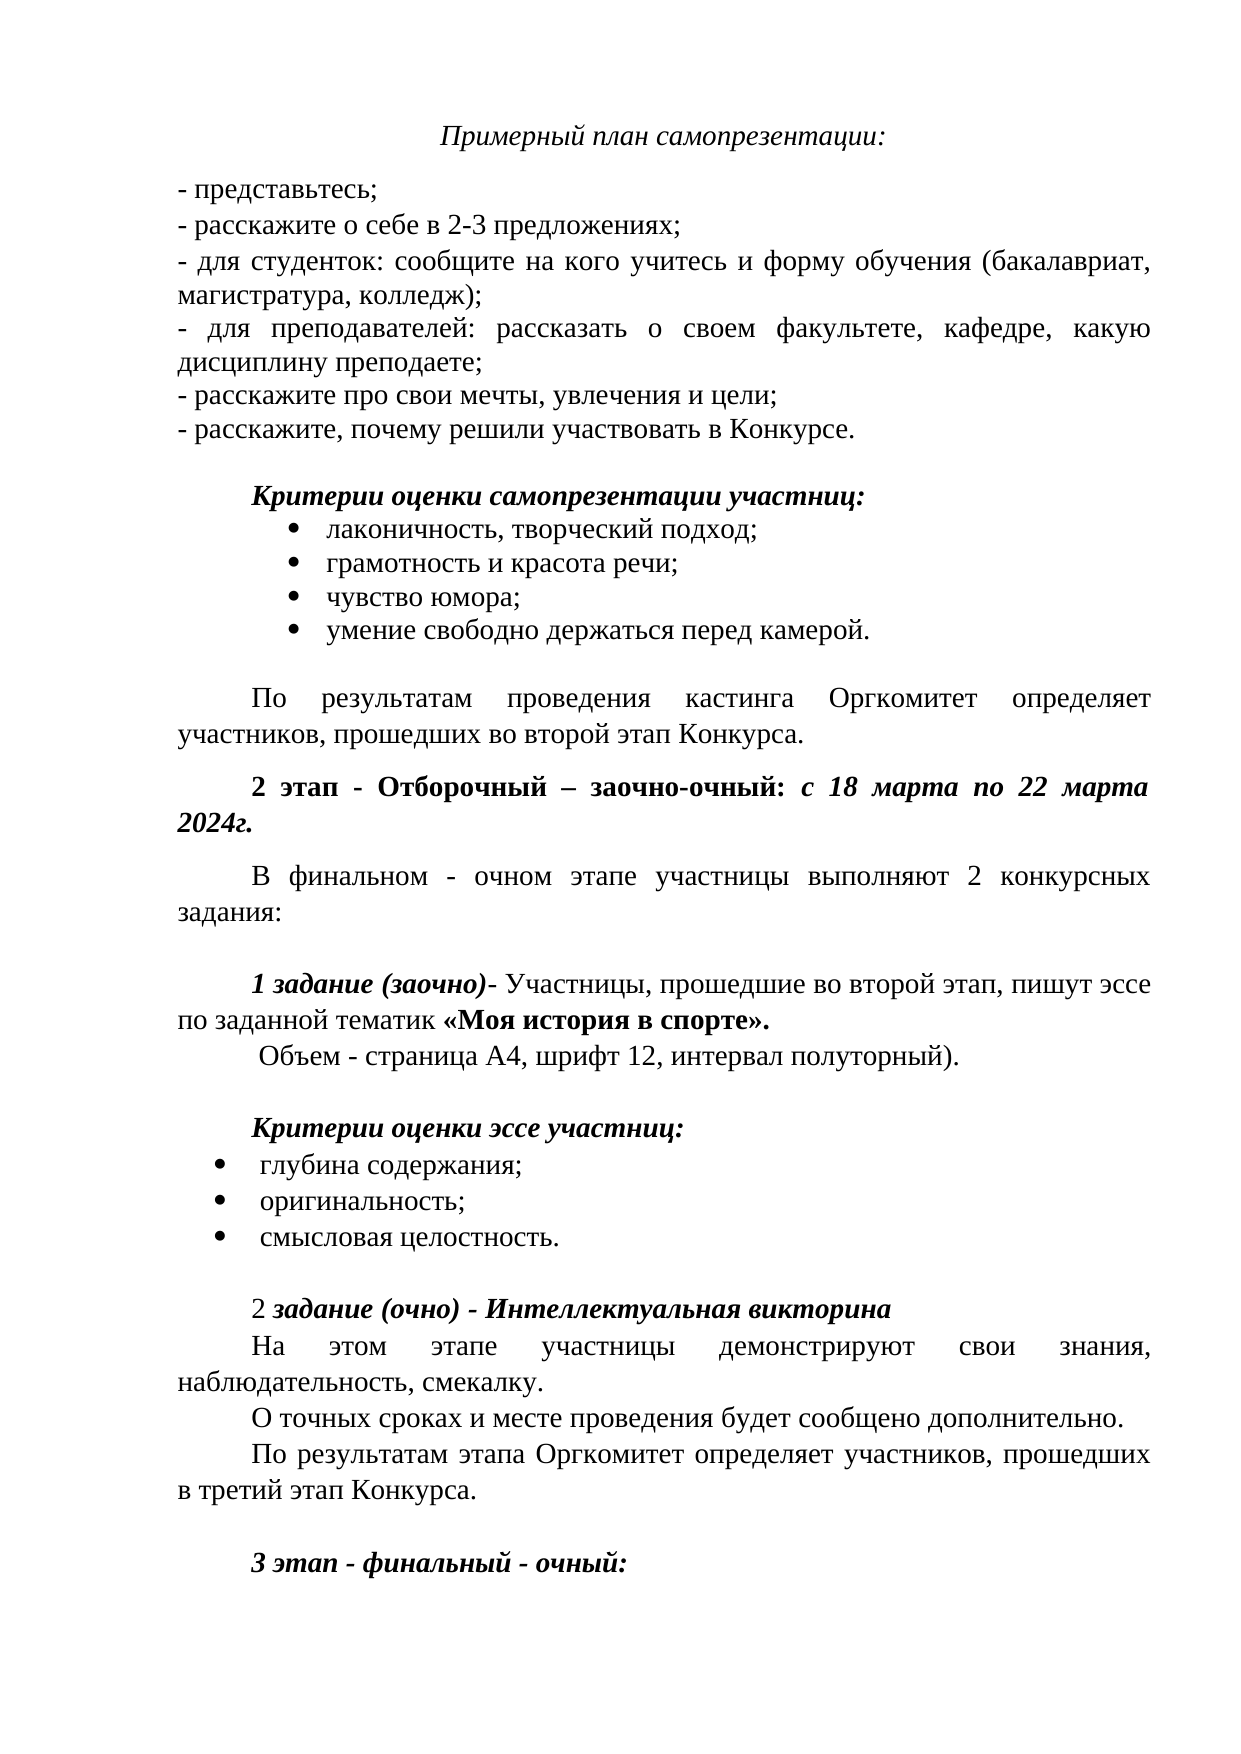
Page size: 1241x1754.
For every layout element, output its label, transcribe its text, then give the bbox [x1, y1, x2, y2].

list глубина содержания; [215, 1147, 1152, 1180]
list Объем - страница А4, шрифт 12, интервал полуторный). [177, 1038, 1152, 1072]
list - расскажите про свои мечты, увлечения и цели; [177, 377, 1152, 411]
list 3 этап - финальный - очный: [177, 1545, 1152, 1578]
list - расскажите о себе в 2-3 предложениях; [177, 207, 1152, 241]
list лаконичность, творческий подход; [288, 512, 1152, 545]
list На этом этапе участницы демонстрируют свои знания, наблюдательность, смекалку. [177, 1328, 1152, 1397]
list - расскажите, почему решили участвовать в Конкурсе. [177, 411, 1152, 444]
list В финальном - очном этапе участницы выполняют 2 конкурсных задания: [177, 858, 1152, 927]
list чувство юмора; [288, 579, 1152, 612]
list умение свободно держаться перед камерой. [288, 612, 1152, 646]
list оригинальность; [215, 1183, 1152, 1217]
list смысловая целостность. [215, 1219, 1152, 1253]
list 1 задание (заочно)- Участницы, прошедшие во второй этап, пишут эссе по заданной тематик «Моя история в спорте». [177, 966, 1152, 1036]
text По результатам проведения кастинга Оргкомитет определяет участников, прошедших во второй этап Конкурса. [177, 680, 1152, 749]
list Критерии оценки эссе участниц: [177, 1111, 1152, 1144]
list - для преподавателей: рассказать о своем факультете, кафедре, какую дисциплину преподаете; [177, 310, 1152, 377]
list 2 задание (очно) - Интеллектуальная викторина [177, 1292, 1152, 1325]
list грамотность и красота речи; [288, 545, 1152, 579]
list - представьтесь; [177, 171, 1152, 204]
text 2 этап - Отборочный – заочно-очный: с 18 марта по 22 марта 2024г. [177, 769, 1152, 838]
list О точных сроках и месте проведения будет сообщено дополнительно. [177, 1400, 1152, 1434]
text Критерии оценки самопрезентации участниц: [177, 478, 1152, 512]
list - для студенток: сообщите на кого учитесь и форму обучения (бакалавриат, магистратура, колледж); [177, 243, 1152, 310]
text Примерный план самопрезентации: [177, 118, 1152, 152]
list По результатам этапа Оргкомитет определяет участников, прошедших в третий этап Конкурса. [177, 1436, 1152, 1506]
